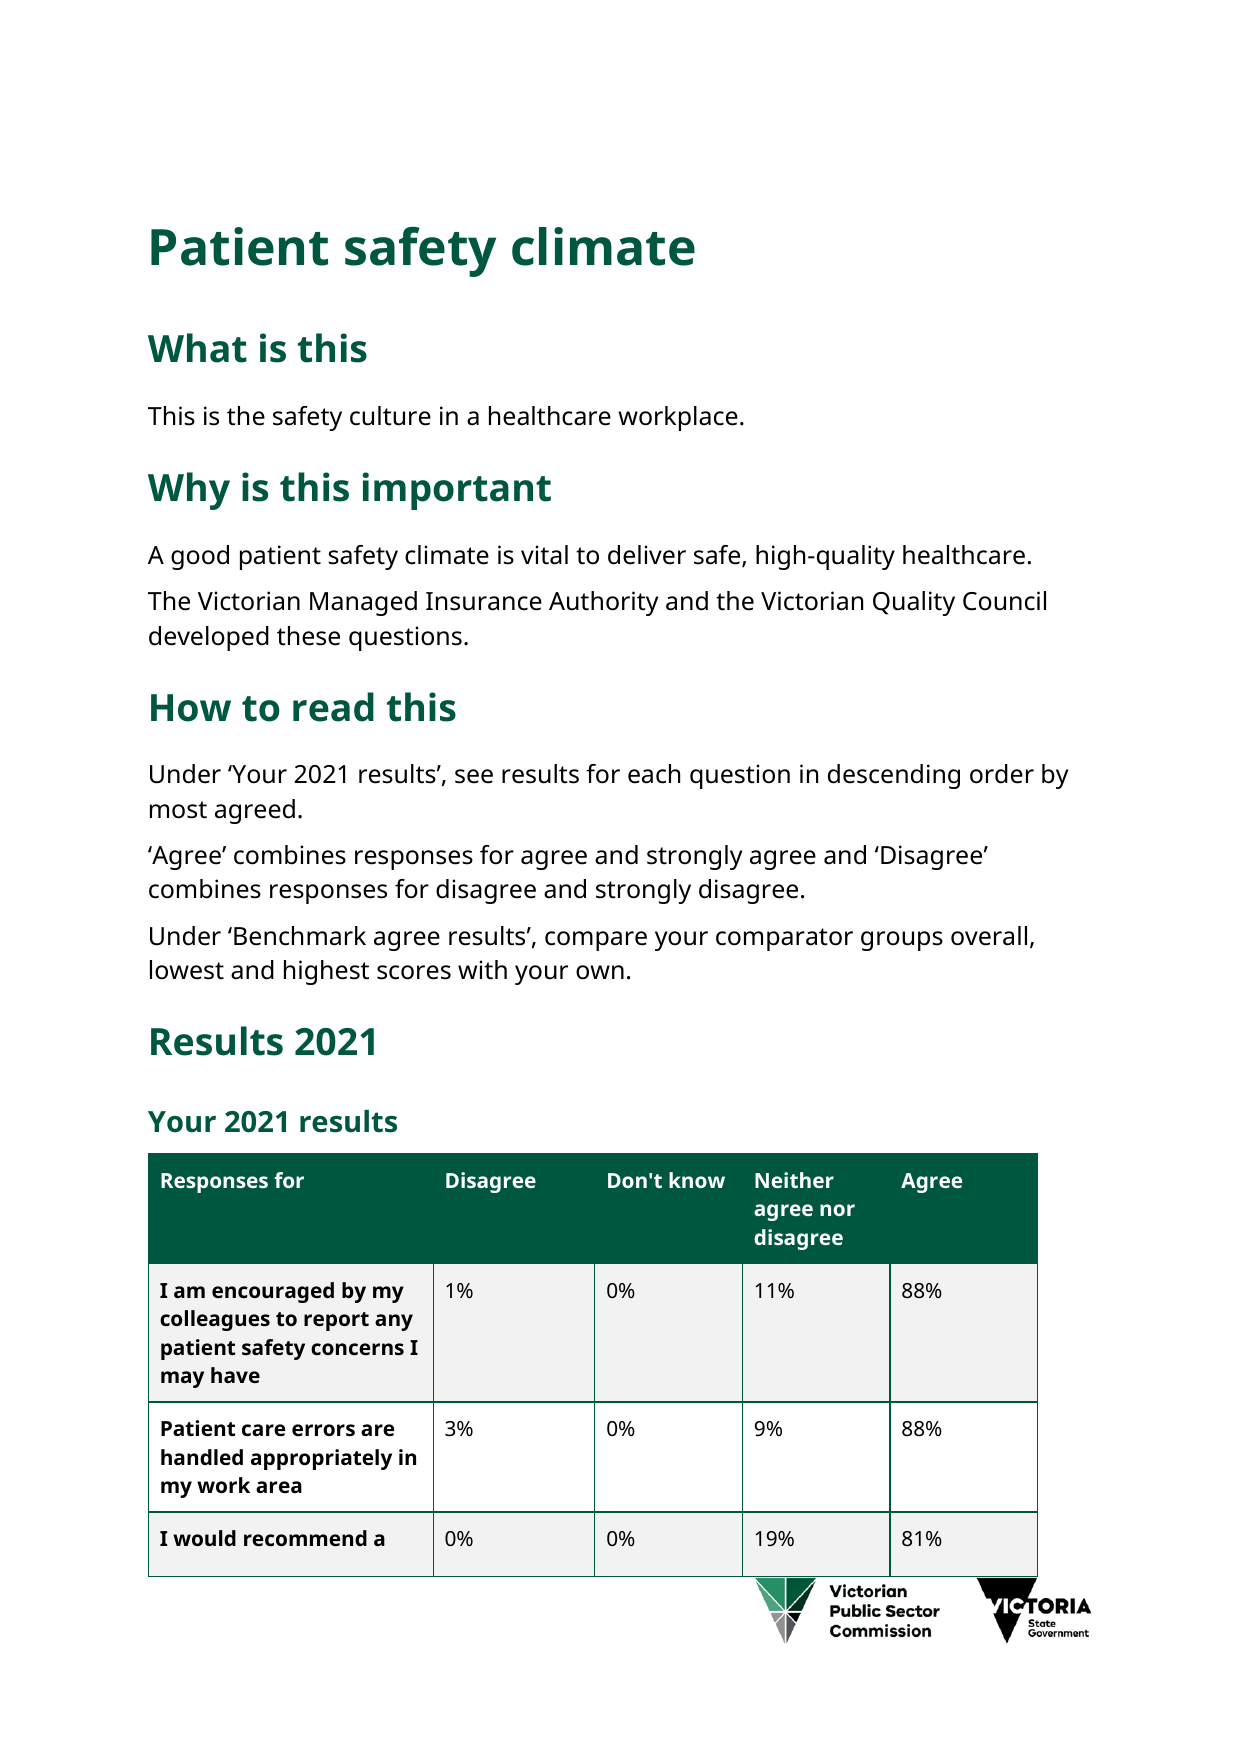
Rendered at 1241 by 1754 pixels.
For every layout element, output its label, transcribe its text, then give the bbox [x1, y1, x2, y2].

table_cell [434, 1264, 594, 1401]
subtitle Your 2021 results [148, 1102, 1092, 1141]
text A good patient safety climate is vital to deliver safe, high-quality healthcare. [148, 538, 1092, 572]
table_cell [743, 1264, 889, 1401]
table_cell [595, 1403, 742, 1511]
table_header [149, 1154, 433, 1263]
text ‘Agree’ combines responses for agree and strongly agree and ‘Disagree’ combines responses for disagree and strongly disagree. [148, 838, 1092, 906]
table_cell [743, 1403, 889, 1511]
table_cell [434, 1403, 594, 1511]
text This is the safety culture in a healthcare workplace. [148, 398, 1092, 433]
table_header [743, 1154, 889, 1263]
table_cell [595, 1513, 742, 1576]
subtitle Results 2021 [148, 1016, 1092, 1067]
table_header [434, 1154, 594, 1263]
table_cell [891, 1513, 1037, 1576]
text The Victorian Managed Insurance Authority and the Victorian Quality Council developed these questions. [148, 584, 1092, 652]
subtitle Patient safety climate [148, 212, 1092, 280]
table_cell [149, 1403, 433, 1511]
text Under ‘Your 2021 results’, see results for each question in descending order by most agreed. [148, 757, 1092, 825]
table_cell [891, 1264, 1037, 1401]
text Under ‘Benchmark agree results’, compare your comparator groups overall, lowest and highest scores with your own. [148, 918, 1092, 986]
subtitle How to read this [148, 681, 1092, 732]
subtitle What is this [148, 323, 1092, 374]
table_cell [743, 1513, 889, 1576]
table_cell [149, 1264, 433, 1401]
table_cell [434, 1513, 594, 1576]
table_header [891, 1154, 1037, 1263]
picture [754, 1577, 1093, 1645]
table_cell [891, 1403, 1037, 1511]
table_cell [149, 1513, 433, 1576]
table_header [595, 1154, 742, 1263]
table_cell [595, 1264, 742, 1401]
subtitle Why is this important [148, 462, 1092, 513]
